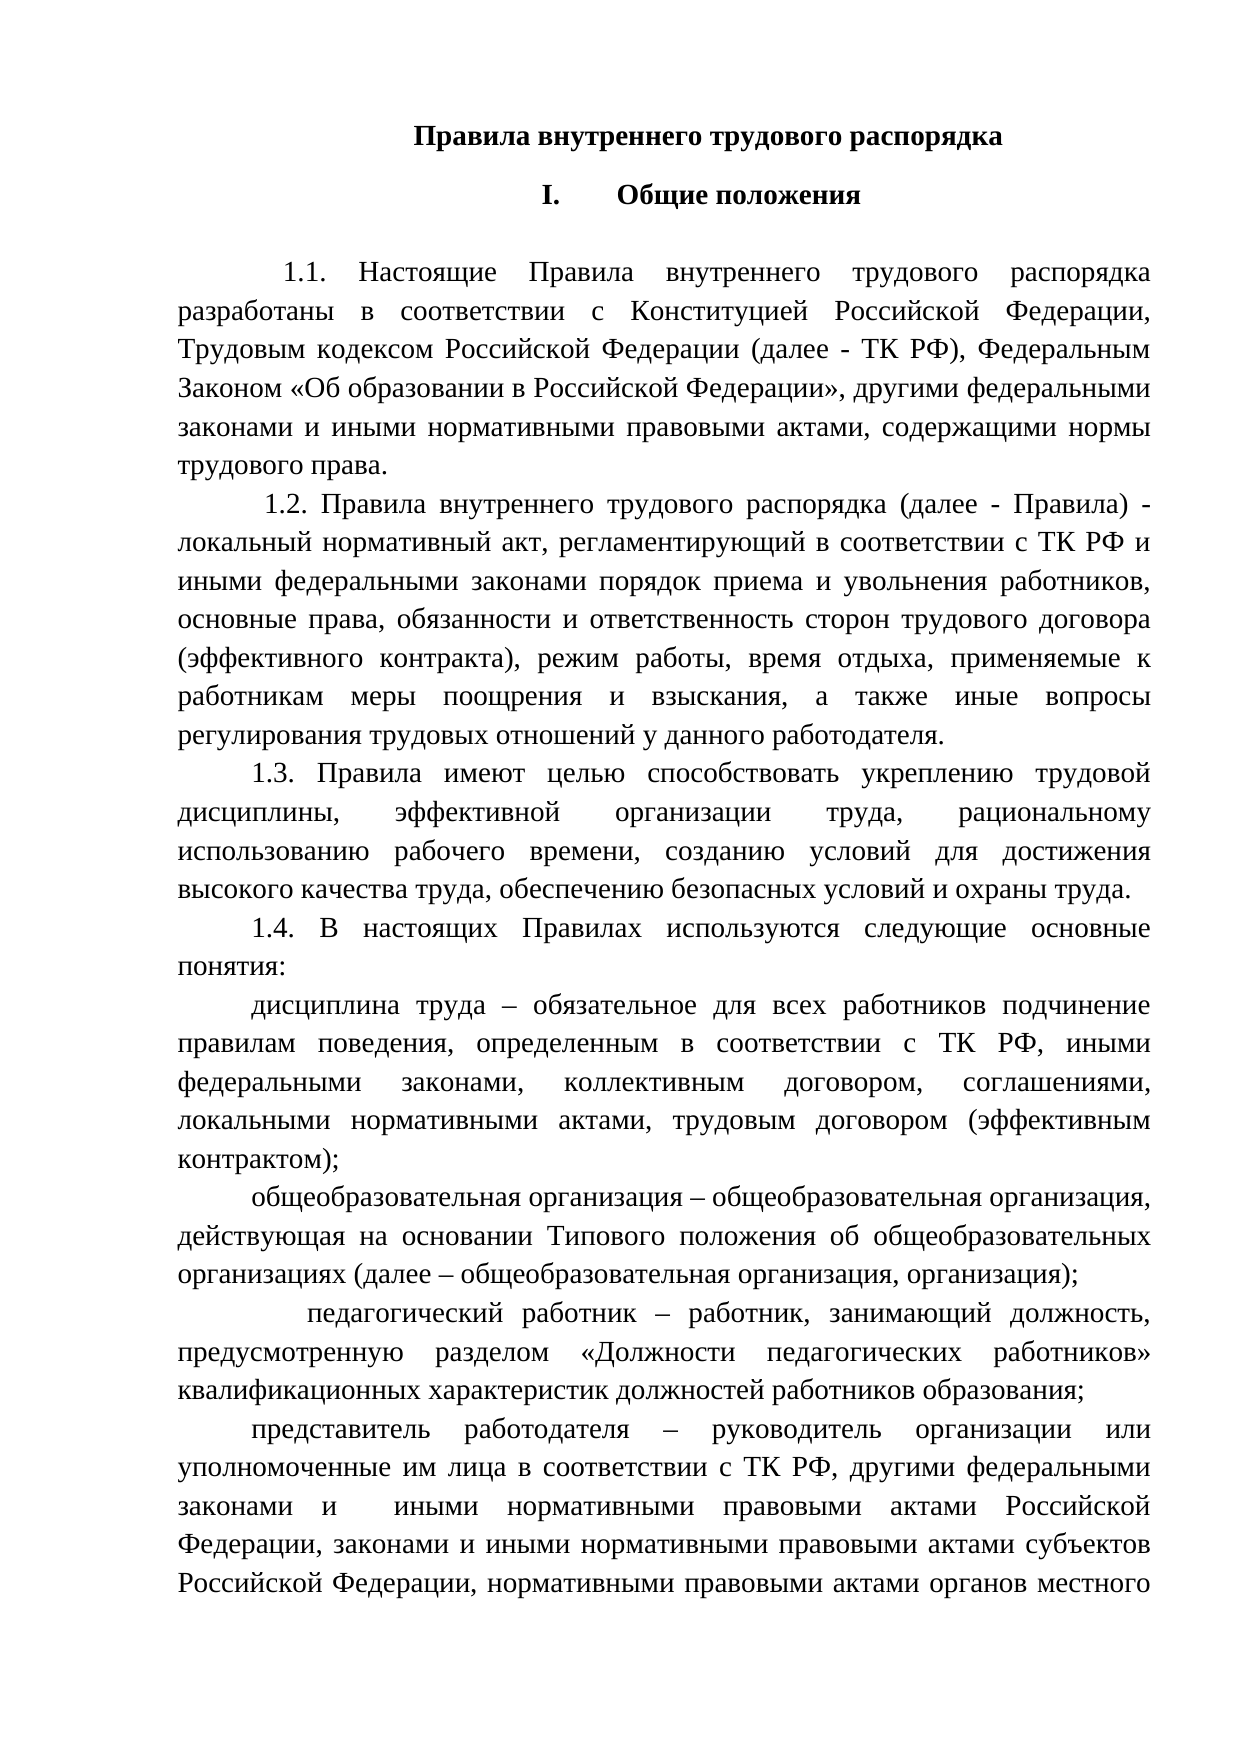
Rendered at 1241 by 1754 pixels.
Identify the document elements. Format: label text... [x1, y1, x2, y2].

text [177, 1411, 1152, 1598]
text 1.4. В настоящих Правилах используются следующие основные понятия: [177, 910, 1152, 982]
text педагогический работник – работник, занимающий должность, предусмотренную разделом «Должности педагогических работников» квалификационных характеристик должностей работников образования; [177, 1295, 1152, 1406]
text дисциплина труда – обязательное для всех работников подчинение правилам поведения, определенным в соответствии с ТК РФ, иными федеральными законами, коллективным договором, соглашениями, локальными нормативными актами, трудовым договором (эффективным контрактом); [177, 987, 1152, 1174]
list Общие положения [251, 177, 1152, 211]
text 1.3. Правила имеют целью способствовать укреплению трудовой дисциплины, эффективной организации труда, рациональному использованию рабочего времени, созданию условий для достижения высокого качества труда, обеспечению безопасных условий и охраны труда. [177, 756, 1152, 905]
text Правила внутреннего трудового распорядка [177, 118, 1152, 152]
text общеобразовательная организация – общеобразовательная организация, действующая на основании Типового положения об общеобразовательных организациях (далее – общеобразовательная организация, организация); [177, 1179, 1152, 1290]
text 1.2. Правила внутреннего трудового распорядка (далее - Правила) - локальный нормативный акт, регламентирующий в соответствии с ТК РФ и иными федеральными законами порядок приема и увольнения работников, основные права, обязанности и ответственность сторон трудового договора (эффективного контракта), режим работы, время отдыха, применяемые к работникам меры поощрения и взыскания, а также иные вопросы регулирования трудовых отношений у данного работодателя. [177, 486, 1152, 751]
text 1.1. Настоящие Правила внутреннего трудового распорядка разработаны в соответствии с Конституцией Российской Федерации, Трудовым кодексом Российской Федерации (далее - ТК РФ), Федеральным Законом «Об образовании в Российской Федерации», другими федеральными законами и иными нормативными правовыми актами, содержащими нормы трудового права. [177, 254, 1152, 481]
